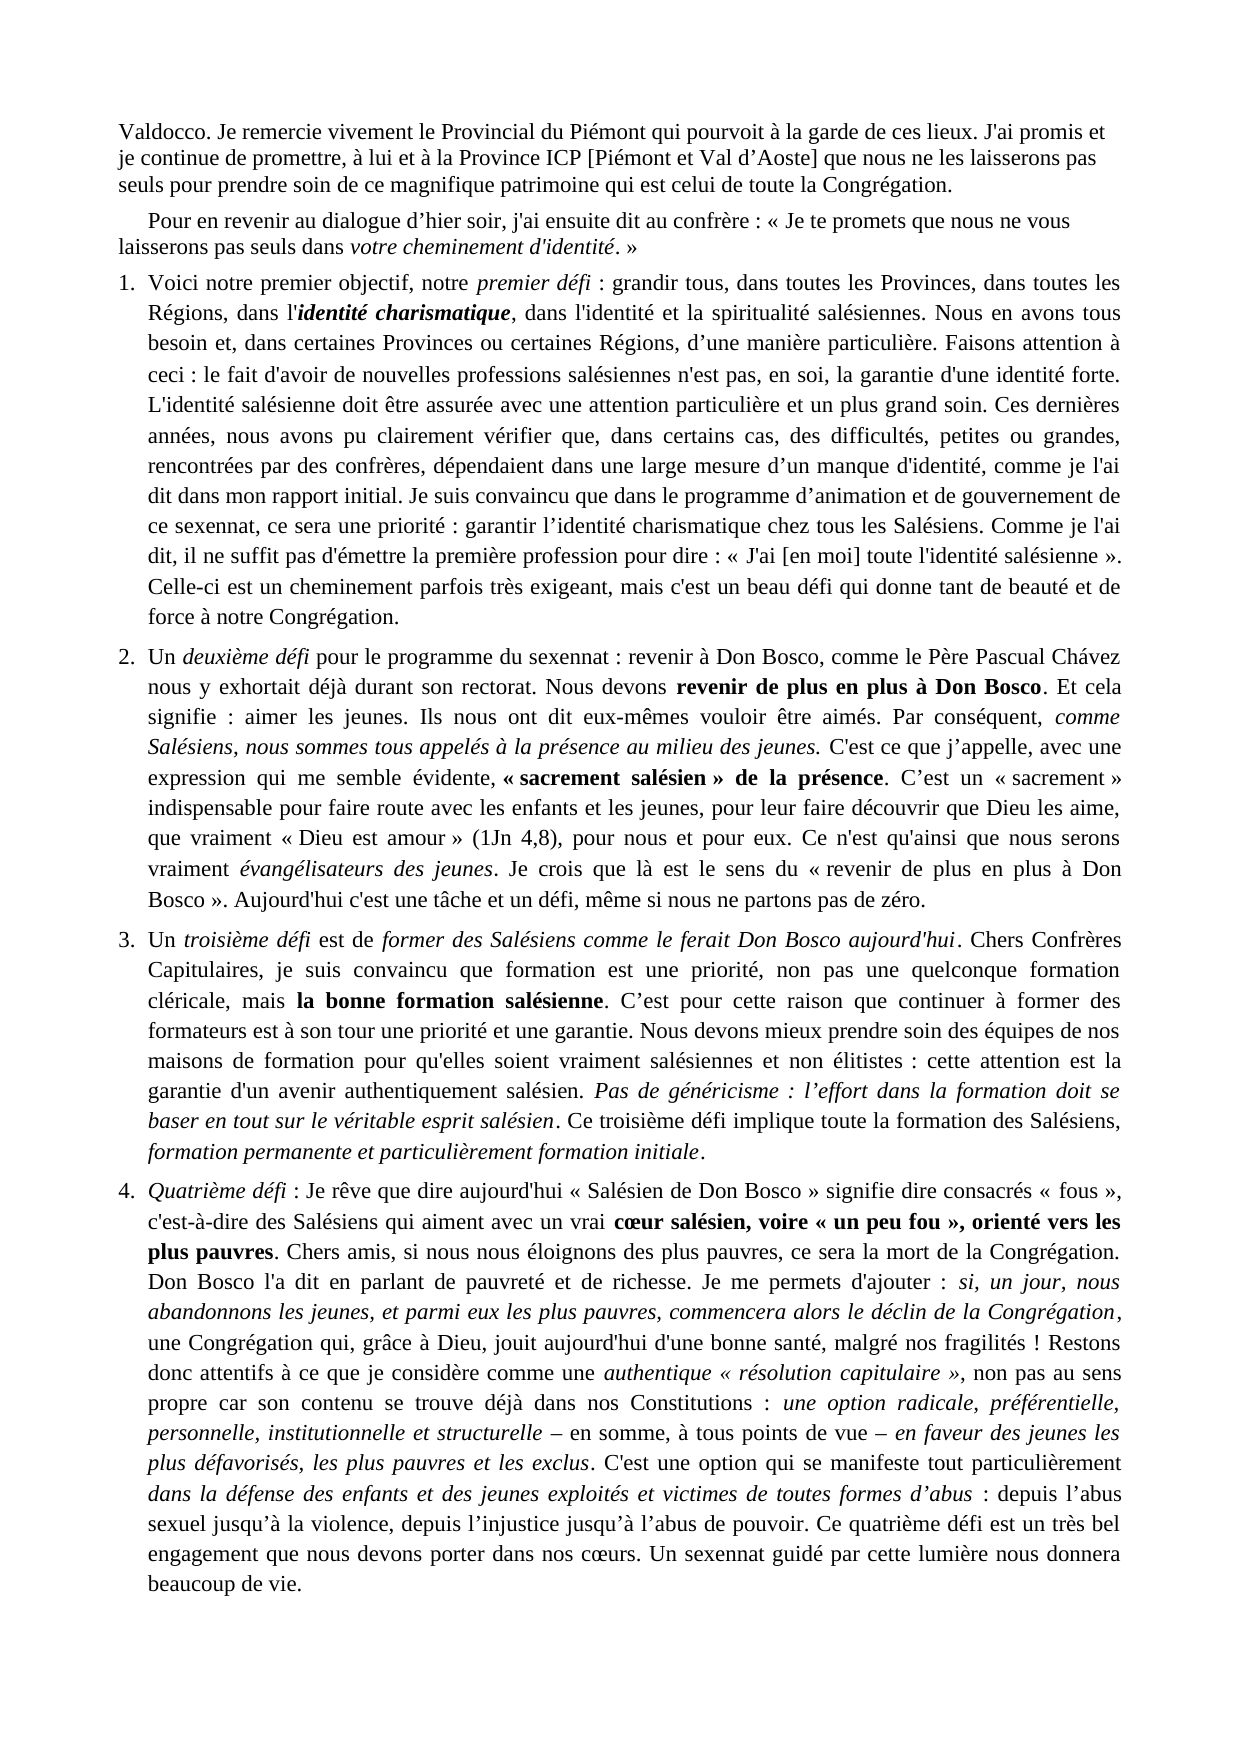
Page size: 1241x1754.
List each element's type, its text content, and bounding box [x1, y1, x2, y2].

list Voici notre premier objectif, notre premier défi : grandir tous, dans toutes les Provinces, dans toutes les Régions, dans l'identité charismatique, dans l'identité et la spiritualité salésiennes. Nous en avons tous besoin et, dans certaines Provinces ou certaines Régions, d’une manière particulière. Faisons attention à ceci : le fait d'avoir de nouvelles professions salésiennes n'est pas, en soi, la garantie d'une identité forte. L'identité salésienne doit être assurée avec une attention particulière et un plus grand soin. Ces dernières années, nous avons pu clairement vérifier que, dans certains cas, des difficultés, petites ou grandes, rencontrées par des confrères, dépendaient dans une large mesure d’un manque d'identité, comme je l'ai dit dans mon rapport initial. Je suis convaincu que dans le programme d’animation et de gouvernement de ce sexennat, ce sera une priorité : garantir l’identité charismatique chez tous les Salésiens. Comme je l'ai dit, il ne suffit pas d'émettre la première profession pour dire : « J'ai [en moi] toute l'identité salésienne ». Celle-ci est un cheminement parfois très exigeant, mais c'est un beau défi qui donne tant de beauté et de force à notre Congrégation. [118, 269, 1122, 629]
text Pour en revenir au dialogue d’hier soir, j'ai ensuite dit au confrère : « Je te promets que nous ne vous laisserons pas seuls dans votre cheminement d'identité. » [118, 207, 1122, 259]
list Un troisième défi est de former des Salésiens comme le ferait Don Bosco aujourd'hui. Chers Confrères Capitulaires, je suis convaincu que formation est une priorité, non pas une quelconque formation cléricale, mais la bonne formation salésienne. C’est pour cette raison que continuer à former des formateurs est à son tour une priorité et une garantie. Nous devons mieux prendre soin des équipes de nos maisons de formation pour qu'elles soient vraiment salésiennes et non élitistes : cette attention est la garantie d'un avenir authentiquement salésien. Pas de généricisme : l’effort dans la formation doit se baser en tout sur le véritable esprit salésien. Ce troisième défi implique toute la formation des Salésiens, formation permanente et particulièrement formation initiale. [118, 926, 1122, 1164]
list Quatrième défi : Je rêve que dire aujourd'hui « Salésien de Don Bosco » signifie dire consacrés « fous », c'est-à-dire des Salésiens qui aiment avec un vrai cœur salésien, voire « un peu fou », orienté vers les plus pauvres. Chers amis, si nous nous éloignons des plus pauvres, ce sera la mort de la Congrégation. Don Bosco l'a dit en parlant de pauvreté et de richesse. Je me permets d'ajouter : si, un jour, nous abandonnons les jeunes, et parmi eux les plus pauvres, commencera alors le déclin de la Congrégation, une Congrégation qui, grâce à Dieu, jouit aujourd'hui d'une bonne santé, malgré nos fragilités ! Restons donc attentifs à ce que je considère comme une authentique « résolution capitulaire », non pas au sens propre car son contenu se trouve déjà dans nos Constitutions : une option radicale, préférentielle, personnelle, institutionnelle et structurelle – en somme, à tous points de vue – en faveur des jeunes les plus défavorisés, les plus pauvres et les exclus. C'est une option qui se manifeste tout particulièrement dans la défense des enfants et des jeunes exploités et victimes de toutes formes d’abus : depuis l’abus sexuel jusqu’à la violence, depuis l’injustice jusqu’à l’abus de pouvoir. Ce quatrième défi est un très bel engagement que nous devons porter dans nos cœurs. Un sexennat guidé par cette lumière nous donnera beaucoup de vie. [118, 1177, 1122, 1597]
list Un deuxième défi pour le programme du sexennat : revenir à Don Bosco, comme le Père Pascual Chávez nous y exhortait déjà durant son rectorat. Nous devons revenir de plus en plus à Don Bosco. Et cela signifie : aimer les jeunes. Ils nous ont dit eux-mêmes vouloir être aimés. Par conséquent, comme Salésiens, nous sommes tous appelés à la présence au milieu des jeunes. C'est ce que j’appelle, avec une expression qui me semble évidente, « sacrement salésien » de la présence. C’est un « sacrement » indispensable pour faire route avec les enfants et les jeunes, pour leur faire découvrir que Dieu les aime, que vraiment « Dieu est amour » (1Jn 4,8), pour nous et pour eux. Ce n'est qu'ainsi que nous serons vraiment évangélisateurs des jeunes. Je crois que là est le sens du « revenir de plus en plus à Don Bosco ». Aujourd'hui c'est une tâche et un défi, même si nous ne partons pas de zéro. [118, 643, 1122, 913]
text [118, 118, 1122, 197]
